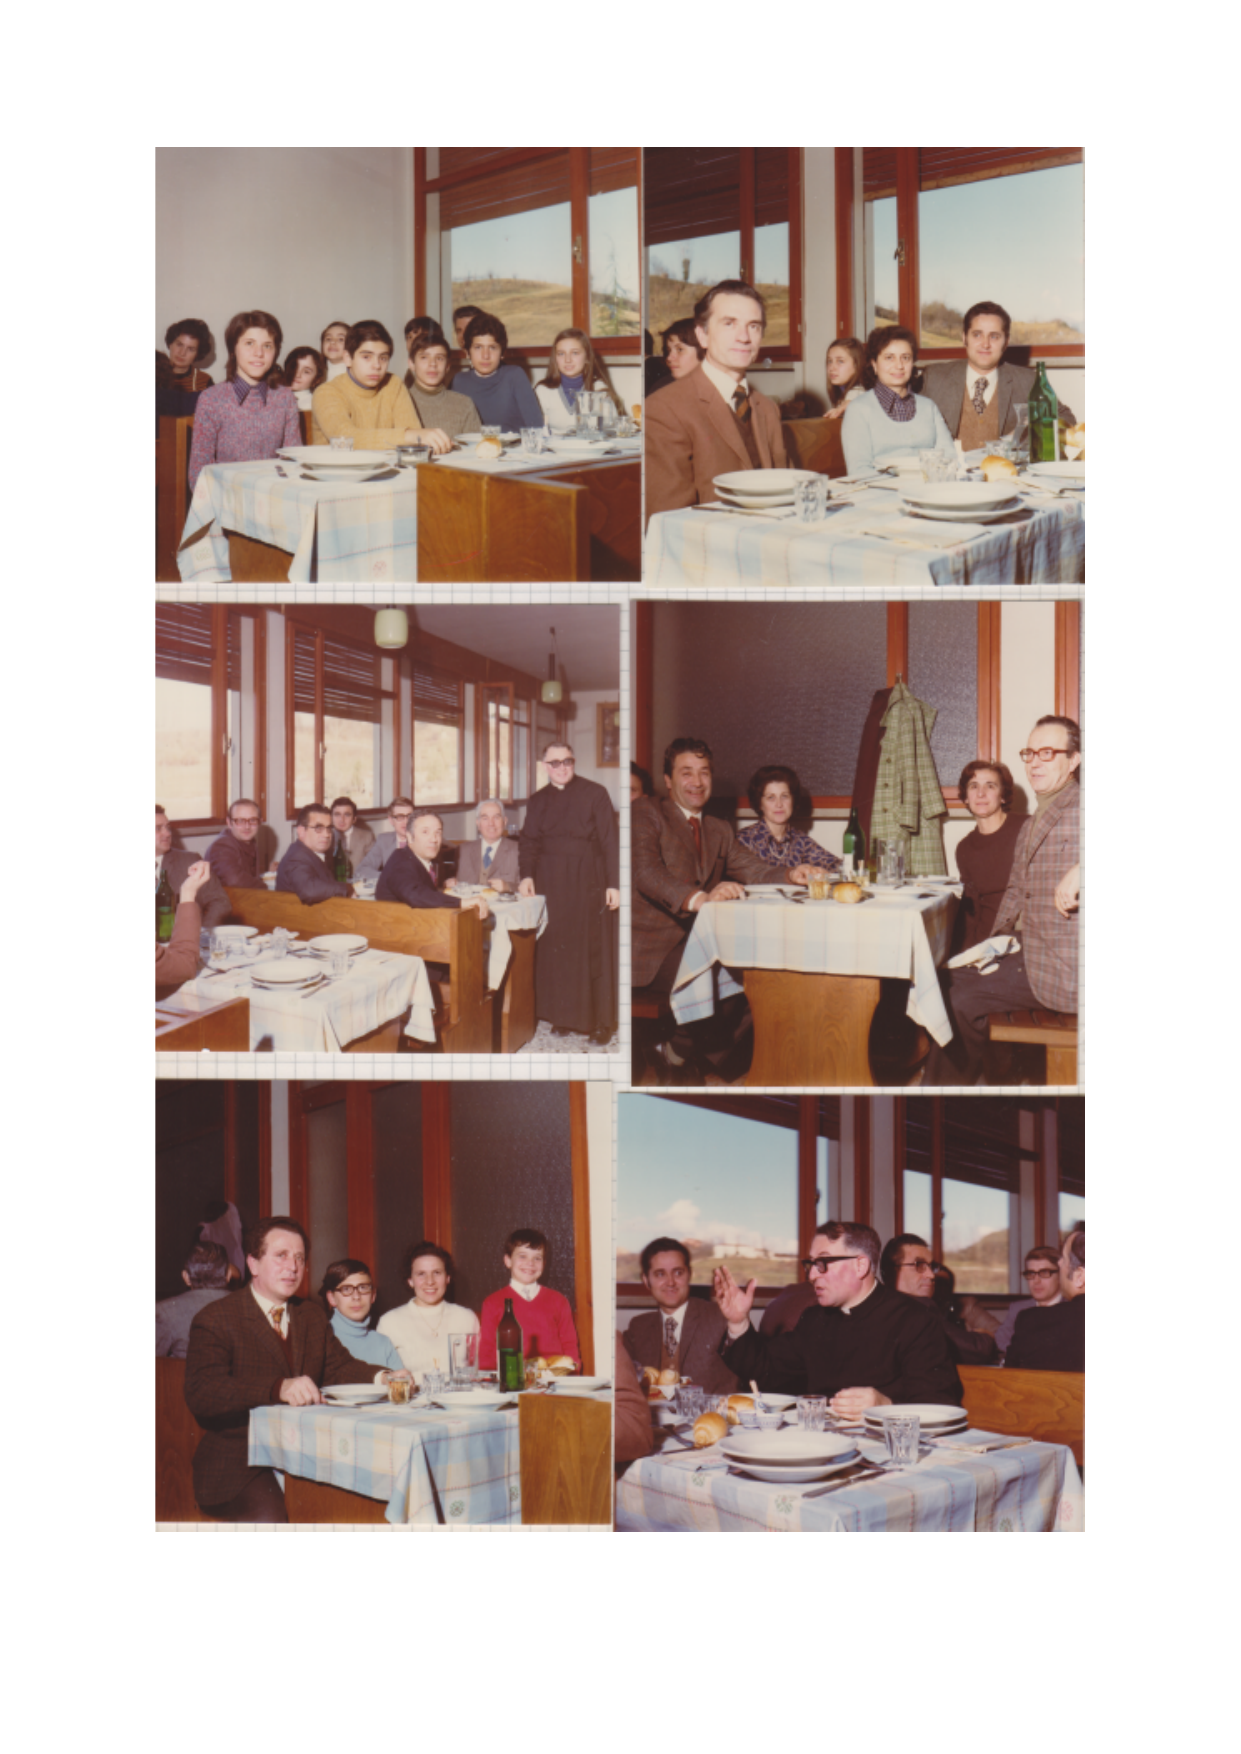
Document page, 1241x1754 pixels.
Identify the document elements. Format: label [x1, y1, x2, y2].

picture [155, 147, 1085, 1532]
